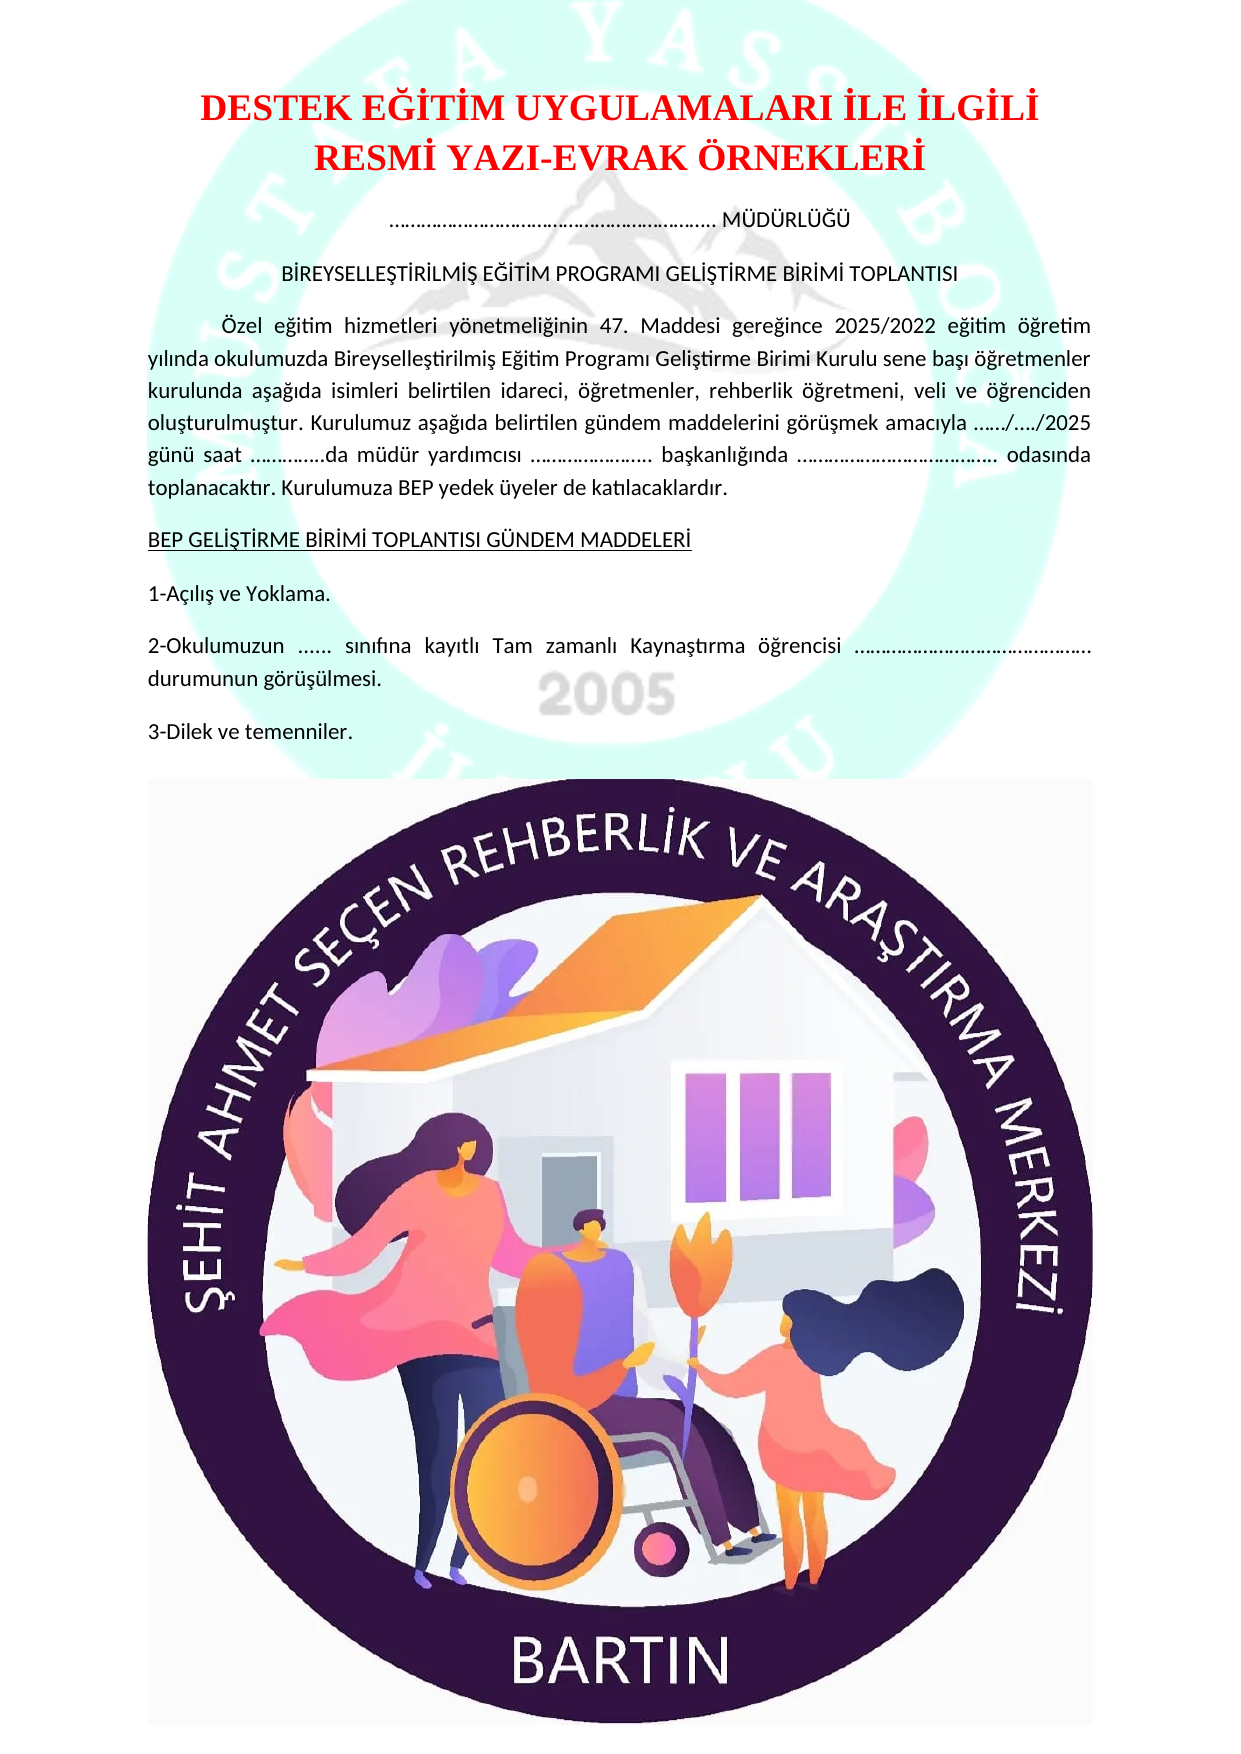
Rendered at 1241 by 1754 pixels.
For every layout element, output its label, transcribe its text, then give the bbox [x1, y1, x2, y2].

text 3-Dilek ve temenniler. [148, 717, 1093, 745]
text 2-Okulumuzun ...... sınıfına kayıtlı Tam zamanlı Kaynaştırma öğrencisi ………………………………………durumunun görüşülmesi. [148, 632, 1093, 692]
text DESTEK EĞİTİM UYGULAMALARI İLE İLGİLİ RESMİ YAZI-EVRAK ÖRNEKLERİ [148, 86, 1093, 178]
text 1-Açılış ve Yoklama. [148, 579, 1093, 607]
text BEP GELİŞTİRME BİRİMİ TOPLANTISI GÜNDEM MADDELERİ [148, 526, 1093, 554]
text Özel eğitim hizmetleri yönetmeliğinin 47. Maddesi gereğince 2025/2022 eğitim öğretim yılında okulumuzda Bireyselleştirilmiş Eğitim Programı Geliştirme Birimi Kurulu sene başı öğretmenler kurulunda aşağıda isimleri belirtilen idareci, öğretmenler, rehberlik öğretmeni, veli ve öğrenciden oluşturulmuştur. Kurulumuz aşağıda belirtilen gündem maddelerini görüşmek amacıyla ……/…./2025 günü saat …………..da müdür yardımcısı ………………….. başkanlığında ……………………………….. odasında toplanacaktır. Kurulumuza BEP yedek üyeler de katılacaklardır. [148, 312, 1093, 501]
picture [147, 779, 1093, 1725]
text BİREYSELLEŞTİRİLMİŞ EĞİTİM PROGRAMI GELİŞTİRME BİRİMİ TOPLANTISI [148, 259, 1093, 287]
text …………………………………………………….. MÜDÜRLÜĞÜ [148, 206, 1093, 234]
